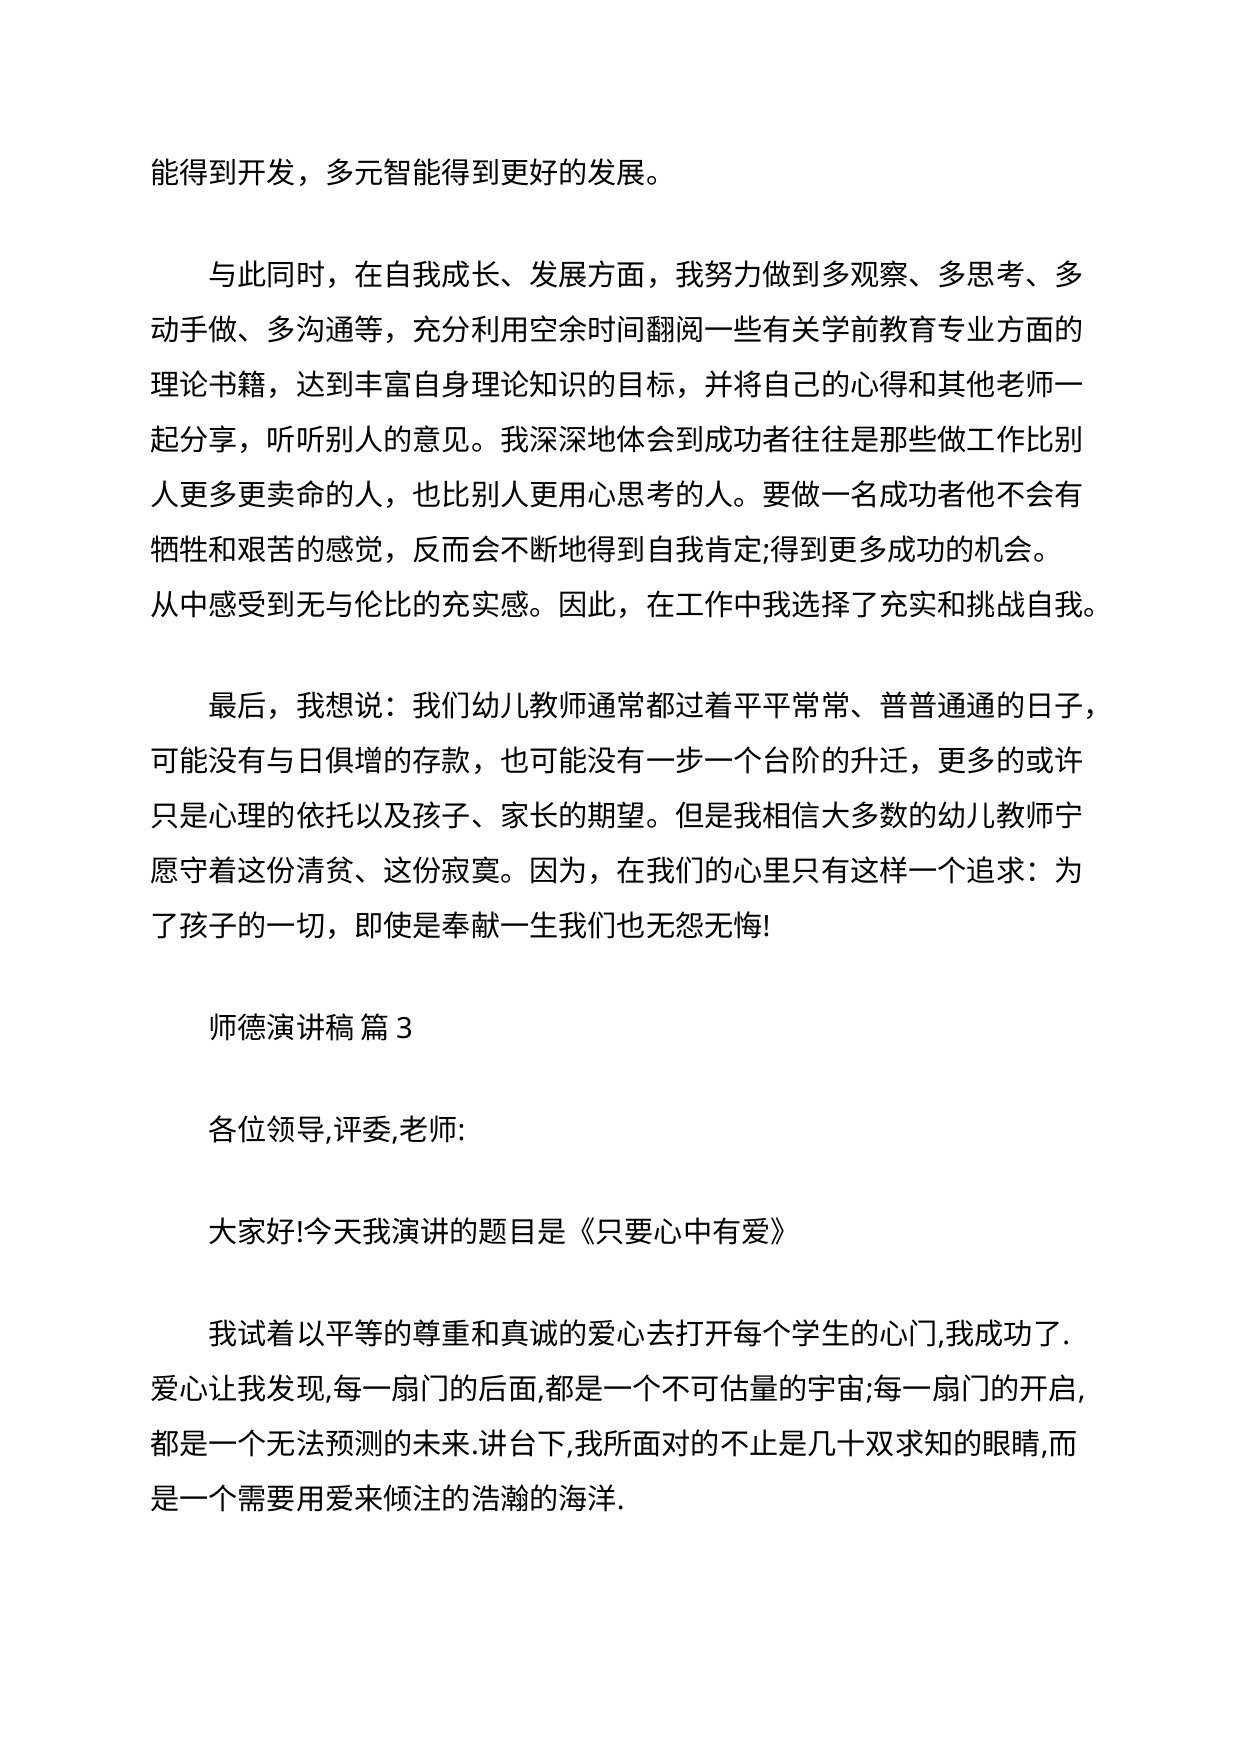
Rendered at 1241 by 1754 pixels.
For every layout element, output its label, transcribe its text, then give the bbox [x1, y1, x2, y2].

text 各位领导,评委,老师: [150, 1107, 1090, 1149]
text 我试着以平等的尊重和真诚的爱心去打开每个学生的心门,我成功了.爱心让我发现,每一扇门的后面,都是一个不可估量的宇宙;每一扇门的开启,都是一个无法预测的未来.讲台下,我所面对的不止是几十双求知的眼睛,而是一个需要用爱来倾注的浩瀚的海洋. [150, 1311, 1090, 1518]
text 最后，我想说：我们幼儿教师通常都过着平平常常、普普通通的日子，可能没有与日俱增的存款，也可能没有一步一个台阶的升迁，更多的或许只是心理的依托以及孩子、家长的期望。但是我相信大多数的幼儿教师宁愿守着这份清贫、这份寂寞。因为，在我们的心里只有这样一个追求：为了孩子的一切，即使是奉献一生我们也无怨无悔! [150, 683, 1090, 945]
text 大家好!今天我演讲的题目是《只要心中有爱》 [150, 1208, 1090, 1251]
text 与此同时，在自我成长、发展方面，我努力做到多观察、多思考、多动手做、多沟通等，充分利用空余时间翻阅一些有关学前教育专业方面的理论书籍，达到丰富自身理论知识的目标，并将自己的心得和其他老师一起分享，听听别人的意见。我深深地体会到成功者往往是那些做工作比别人更多更卖命的人，也比别人更用心思考的人。要做一名成功者他不会有牺牲和艰苦的感觉，反而会不断地得到自我肯定;得到更多成功的机会。从中感受到无与伦比的充实感。因此，在工作中我选择了充实和挑战自我。 [150, 252, 1090, 623]
text 师德演讲稿 篇3 [150, 1004, 1090, 1047]
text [150, 150, 1090, 192]
